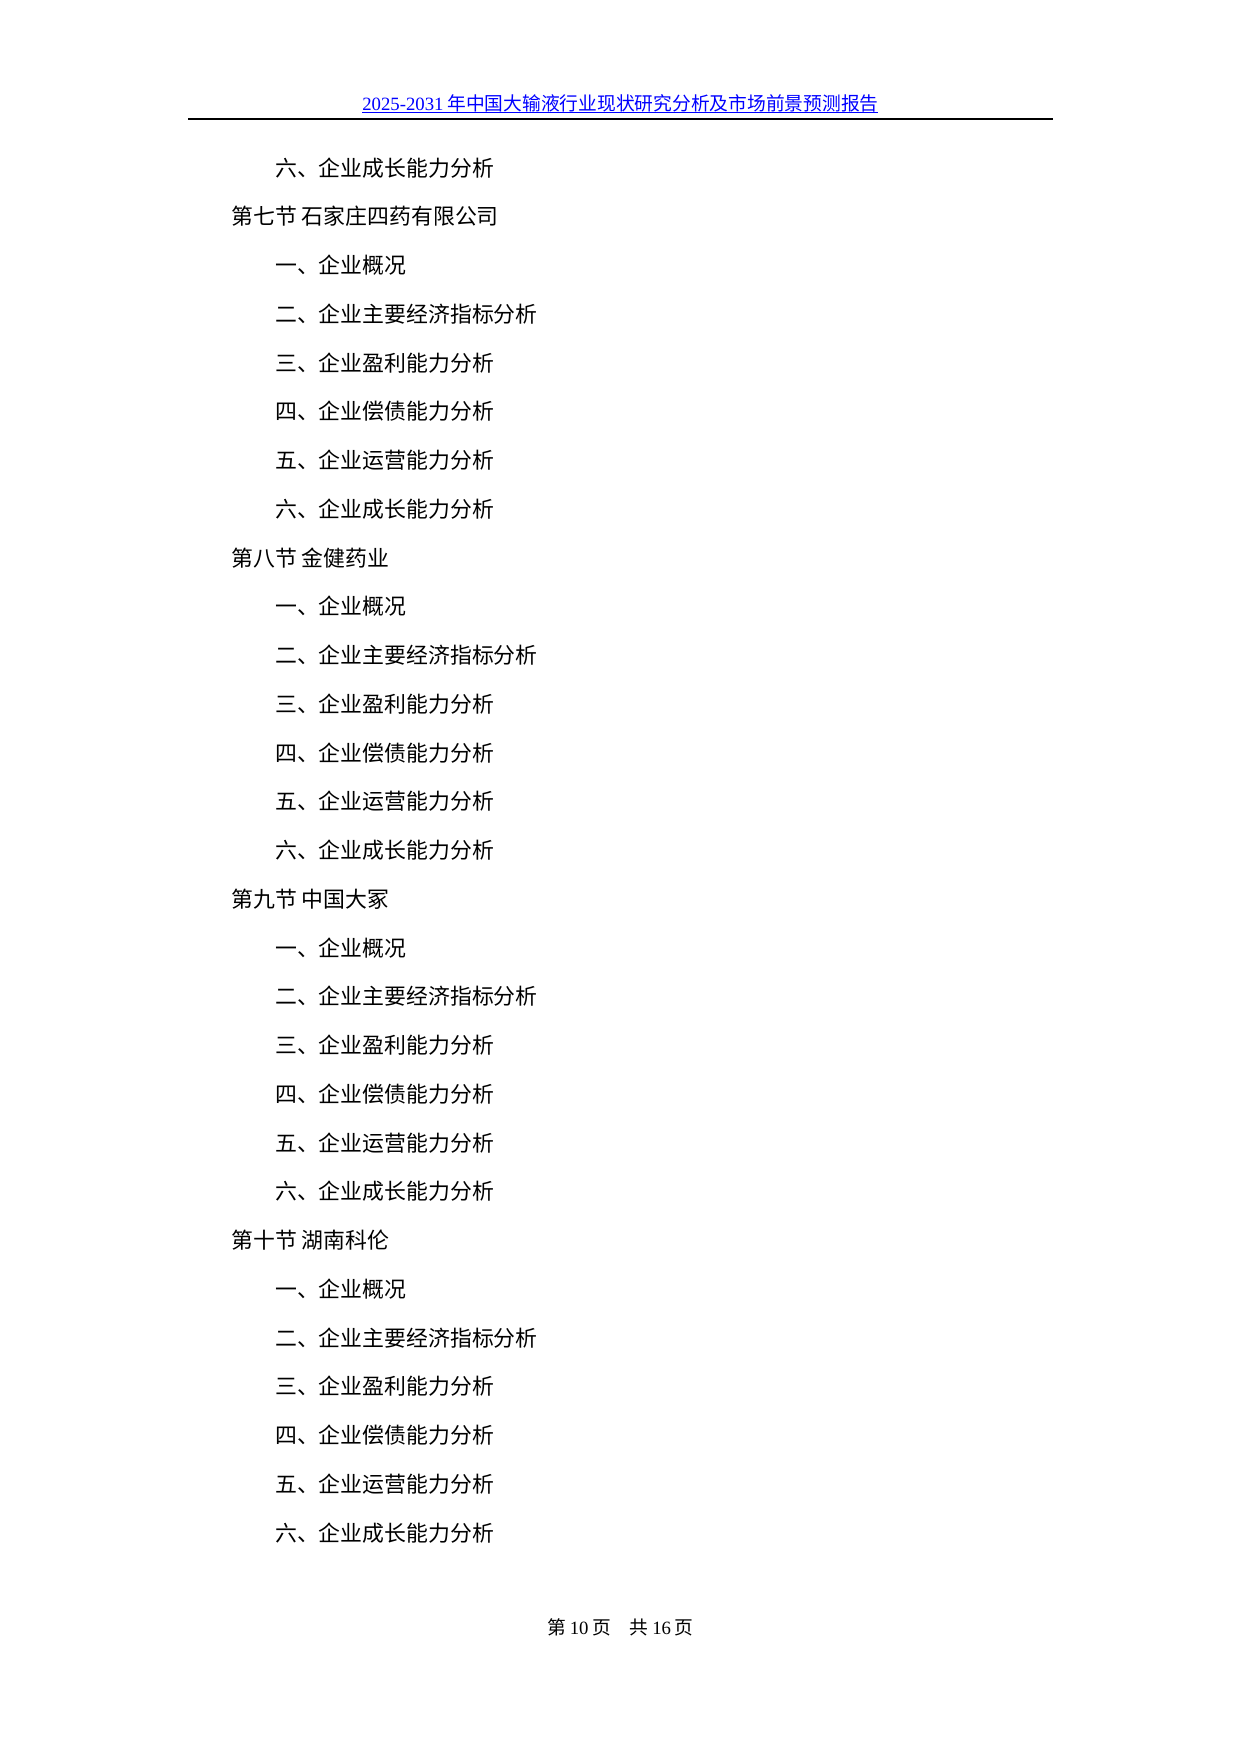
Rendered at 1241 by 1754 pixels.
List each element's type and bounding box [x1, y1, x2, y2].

text [187, 150, 1053, 1548]
